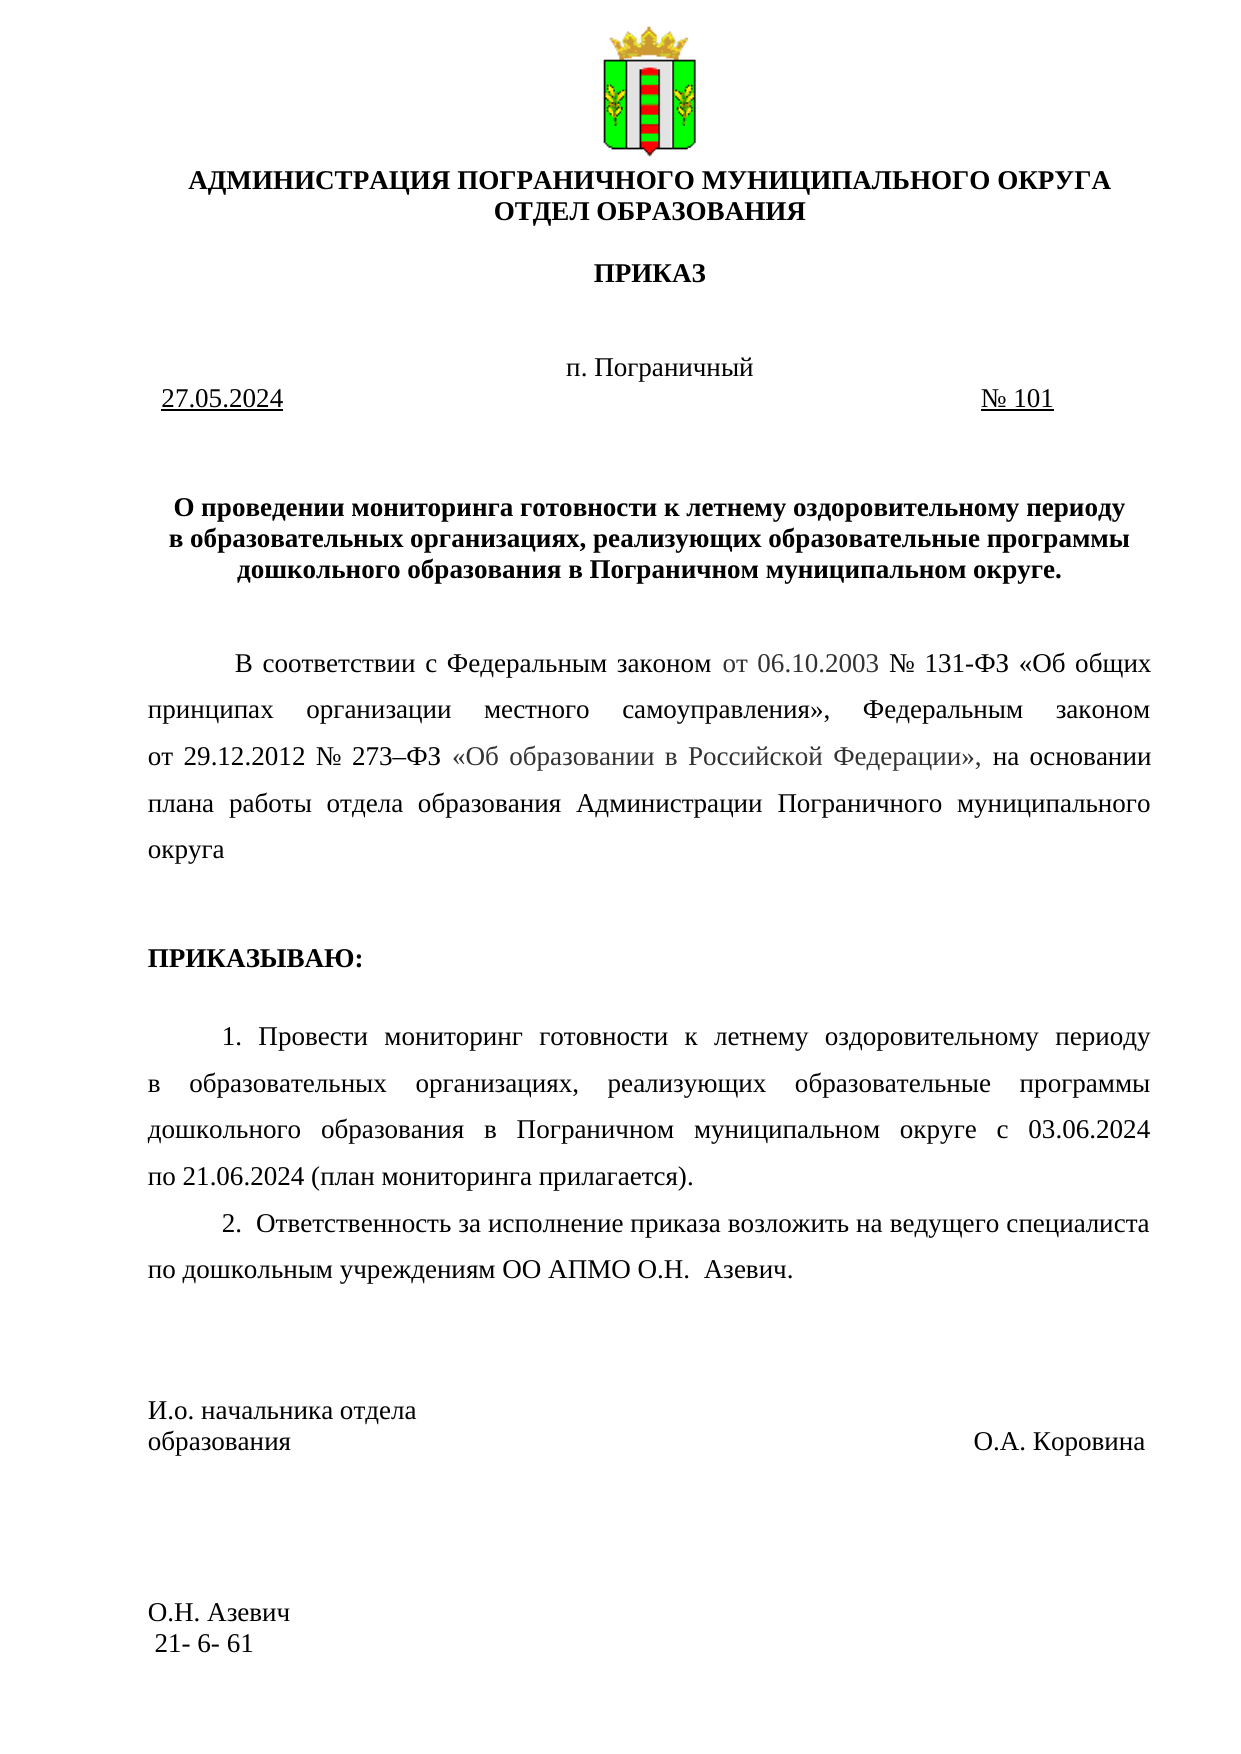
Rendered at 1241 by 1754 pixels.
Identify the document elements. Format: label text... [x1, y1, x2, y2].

text О.Н. Азевич [148, 1596, 1152, 1627]
text п. Пограничный [148, 351, 1152, 382]
picture [601, 24, 699, 159]
text В соответствии с Федеральным законом от 06.10.2003 № 131-ФЗ «Об общих принципах организации местного самоуправления», Федеральным законом от 29.12.2012 № 273–ФЗ «Об образовании в Российской Федерации», на основании плана работы отдела образования Администрации Пограничного муниципального округа [148, 647, 1152, 865]
text ПРИКАЗЫВАЮ: [148, 942, 1152, 974]
text И.о. начальника отдела [148, 1394, 1152, 1425]
text ОТДЕЛ ОБРАЗОВАНИЯ [148, 195, 1152, 226]
text О проведении мониторинга готовности к летнему оздоровительному периоду в образовательных организациях, реализующих образовательные программы дошкольного образования в Пограничном муниципальном округе. [148, 491, 1152, 584]
text 27.05.2024 № 101 [148, 382, 1152, 413]
text 2. Ответственность за исполнение приказа возложить на ведущего специалиста по дошкольным учреждениям ОО АПМО О.Н. Азевич. [148, 1207, 1152, 1285]
text образования О.А. Коровина [148, 1425, 1152, 1456]
text АДМИНИСТРАЦИЯ ПОГРАНИЧНОГО МУНИЦИПАЛЬНОГО ОКРУГА [148, 164, 1152, 195]
text 21- 6- 61 [148, 1627, 1152, 1658]
text ПРИКАЗ [148, 258, 1152, 289]
text 1. Провести мониторинг готовности к летнему оздоровительному периоду в образовательных организациях, реализующих образовательные программы дошкольного образования в Пограничном муниципальном округе с 03.06.2024 по 21.06.2024 (план мониторинга прилагается). [148, 1020, 1152, 1191]
